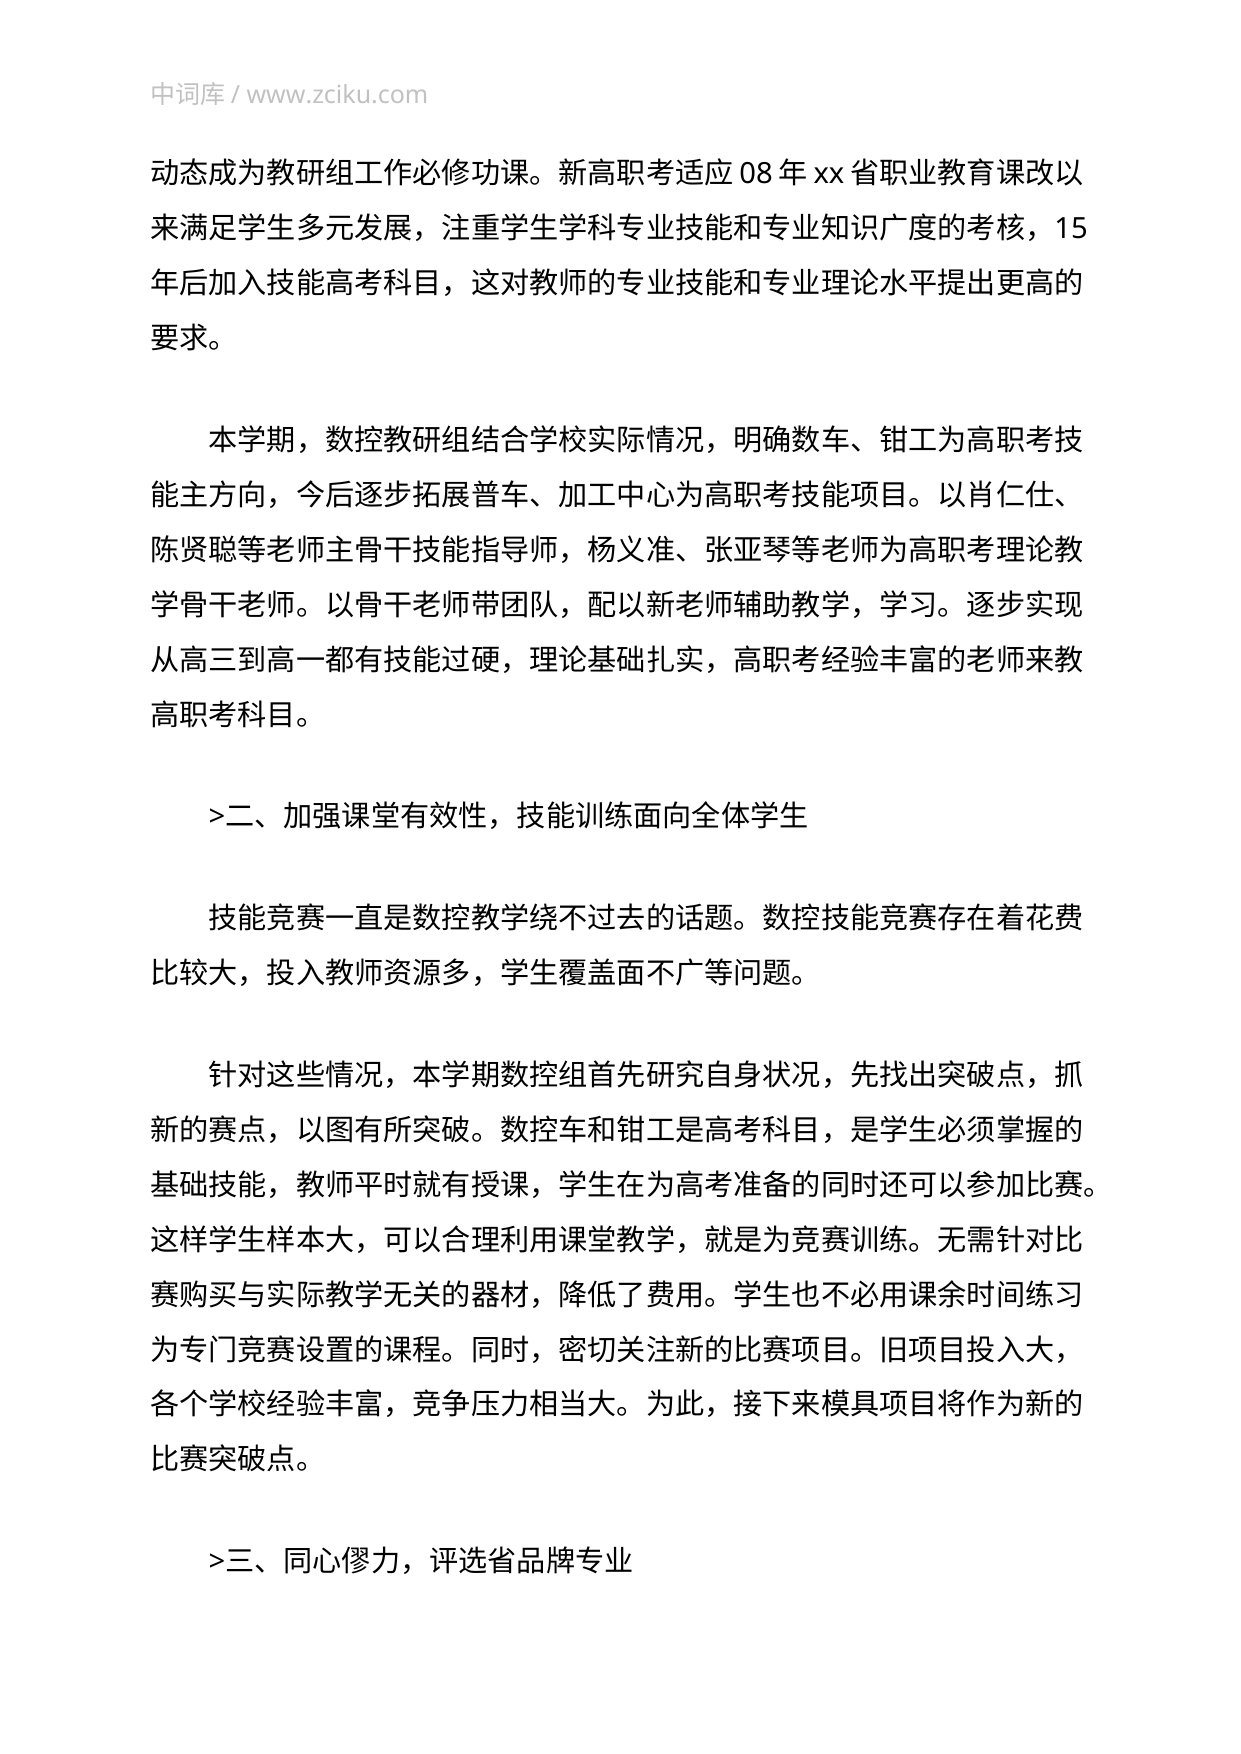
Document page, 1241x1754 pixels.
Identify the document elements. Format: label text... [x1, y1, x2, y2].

text 本学期，数控教研组结合学校实际情况，明确数车、钳工为高职考技能主方向，今后逐步拓展普车、加工中心为高职考技能项目。以肖仁仕、陈贤聪等老师主骨干技能指导师，杨义准、张亚琴等老师为高职考理论教学骨干老师。以骨干老师带团队，配以新老师辅助教学，学习。逐步实现从高三到高一都有技能过硬，理论基础扎实，高职考经验丰富的老师来教高职考科目。 [150, 417, 1090, 733]
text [150, 150, 1090, 357]
text 针对这些情况，本学期数控组首先研究自身状况，先找出突破点，抓新的赛点，以图有所突破。数控车和钳工是高考科目，是学生必须掌握的基础技能，教师平时就有授课，学生在为高考准备的同时还可以参加比赛。这样学生样本大，可以合理利用课堂教学，就是为竞赛训练。无需针对比赛购买与实际教学无关的器材，降低了费用。学生也不必用课余时间练习为专门竞赛设置的课程。同时，密切关注新的比赛项目。旧项目投入大，各个学校经验丰富，竞争压力相当大。为此，接下来模具项目将作为新的比赛突破点。 [150, 1052, 1090, 1478]
text >二、加强课堂有效性，技能训练面向全体学生 [150, 793, 1090, 835]
text >三、同心僇力，评选省品牌专业 [150, 1538, 1090, 1580]
text 技能竞赛一直是数控教学绕不过去的话题。数控技能竞赛存在着花费比较大，投入教师资源多，学生覆盖面不广等问题。 [150, 895, 1090, 992]
